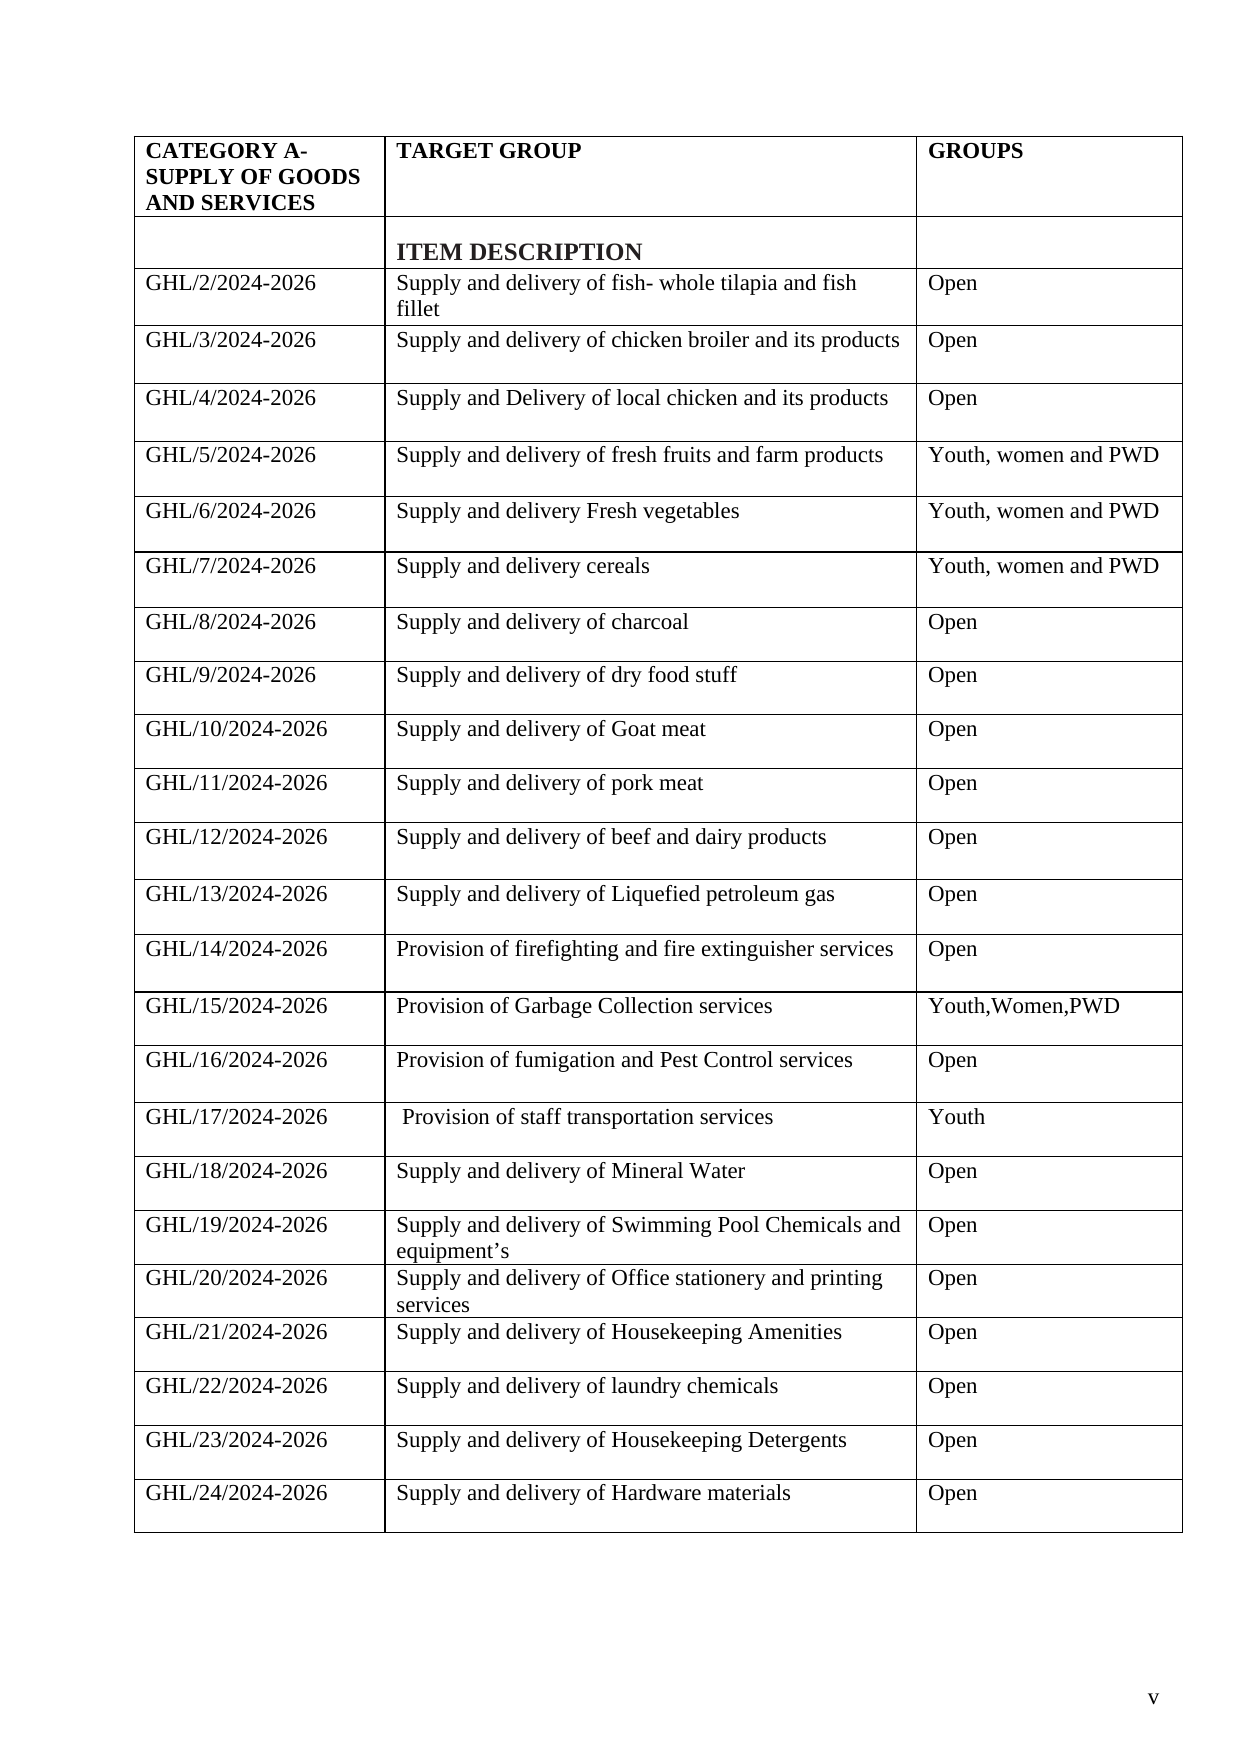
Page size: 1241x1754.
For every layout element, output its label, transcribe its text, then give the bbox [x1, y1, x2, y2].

table_cell Supply and delivery of charcoal [386, 608, 916, 661]
table_cell Open [917, 662, 1182, 714]
table_cell Provision of Garbage Collection services [386, 993, 916, 1045]
table_cell GHL/8/2024-2026 [135, 608, 384, 661]
table_cell GHL/14/2024-2026 [135, 935, 384, 991]
table_header CATEGORY A- SUPPLY OF GOODS AND SERVICES [135, 137, 384, 216]
table_cell Supply and delivery of dry food stuff [386, 662, 916, 714]
table_cell Provision of staff transportation services [386, 1103, 916, 1156]
table_cell Provision of fumigation and Pest Control services [386, 1046, 916, 1102]
table_cell [135, 217, 384, 268]
table_cell Youth,Women,PWD [917, 993, 1182, 1045]
table_cell Supply and delivery of laundry chemicals [386, 1372, 916, 1425]
table_cell Supply and delivery of Goat meat [386, 715, 916, 768]
table_cell Open [917, 880, 1182, 934]
table_cell Open [917, 769, 1182, 822]
table_cell GHL/7/2024-2026 [135, 553, 384, 607]
table_cell GHL/24/2024-2026 [135, 1480, 384, 1532]
table_cell Open [917, 1265, 1182, 1317]
table_cell Supply and delivery cereals [386, 553, 916, 607]
table_cell Supply and delivery of chicken broiler and its products [386, 326, 916, 383]
table_cell Open [917, 1046, 1182, 1102]
table_cell Open [917, 1372, 1182, 1425]
table_cell GHL/21/2024-2026 [135, 1318, 384, 1371]
table_cell GHL/18/2024-2026 [135, 1157, 384, 1210]
table_cell GHL/3/2024-2026 [135, 326, 384, 383]
table_cell Open [917, 823, 1182, 879]
table_cell Supply and delivery of pork meat [386, 769, 916, 822]
table_cell Supply and delivery of Housekeeping Detergents [386, 1426, 916, 1478]
table_cell Open [917, 384, 1182, 441]
table_cell Supply and delivery Fresh vegetables [386, 497, 916, 551]
table_cell Open [917, 326, 1182, 383]
table_header TARGET GROUP [386, 137, 916, 216]
table_cell ITEM DESCRIPTION [386, 217, 916, 268]
table_cell Open [917, 269, 1182, 325]
table_cell GHL/12/2024-2026 [135, 823, 384, 879]
table_cell Open [917, 608, 1182, 661]
table_cell Supply and delivery of beef and dairy products [386, 823, 916, 879]
table_cell Open [917, 1157, 1182, 1210]
table_cell GHL/15/2024-2026 [135, 993, 384, 1045]
table_cell Provision of firefighting and fire extinguisher services [386, 935, 916, 991]
table_cell Youth, women and PWD [917, 442, 1182, 496]
table_cell GHL/23/2024-2026 [135, 1426, 384, 1478]
table_cell Supply and delivery of Office stationery and printing services [386, 1265, 916, 1317]
table_cell GHL/16/2024-2026 [135, 1046, 384, 1102]
table_cell Supply and delivery of fish- whole tilapia and fish fillet [386, 269, 916, 325]
table_cell Supply and delivery of Housekeeping Amenities [386, 1318, 916, 1371]
table_cell GHL/2/2024-2026 [135, 269, 384, 325]
table_cell GHL/22/2024-2026 [135, 1372, 384, 1425]
table_cell GHL/10/2024-2026 [135, 715, 384, 768]
table_cell GHL/13/2024-2026 [135, 880, 384, 934]
table_cell Open [917, 1480, 1182, 1532]
table_cell GHL/19/2024-2026 [135, 1211, 384, 1263]
table_cell Supply and delivery of Mineral Water [386, 1157, 916, 1210]
table_cell Open [917, 1211, 1182, 1263]
table_cell GHL/9/2024-2026 [135, 662, 384, 714]
table_cell GHL/4/2024-2026 [135, 384, 384, 441]
table_cell Supply and Delivery of local chicken and its products [386, 384, 916, 441]
table_cell GHL/6/2024-2026 [135, 497, 384, 551]
table_cell GHL/5/2024-2026 [135, 442, 384, 496]
table_cell Supply and delivery of Liquefied petroleum gas [386, 880, 916, 934]
table_cell GHL/17/2024-2026 [135, 1103, 384, 1156]
table_cell Open [917, 935, 1182, 991]
table_cell Supply and delivery of Swimming Pool Chemicals and equipment’s [386, 1211, 916, 1263]
table_cell GHL/11/2024-2026 [135, 769, 384, 822]
table_cell Supply and delivery of Hardware materials [386, 1480, 916, 1532]
table_header GROUPS [917, 137, 1182, 216]
table_cell Open [917, 1426, 1182, 1478]
table_cell Supply and delivery of fresh fruits and farm products [386, 442, 916, 496]
table_cell Open [917, 715, 1182, 768]
table_cell Youth, women and PWD [917, 497, 1182, 551]
table_cell [917, 217, 1182, 268]
table_cell Youth [917, 1103, 1182, 1156]
table_cell Open [917, 1318, 1182, 1371]
table_cell GHL/20/2024-2026 [135, 1265, 384, 1317]
table_cell Youth, women and PWD [917, 553, 1182, 607]
